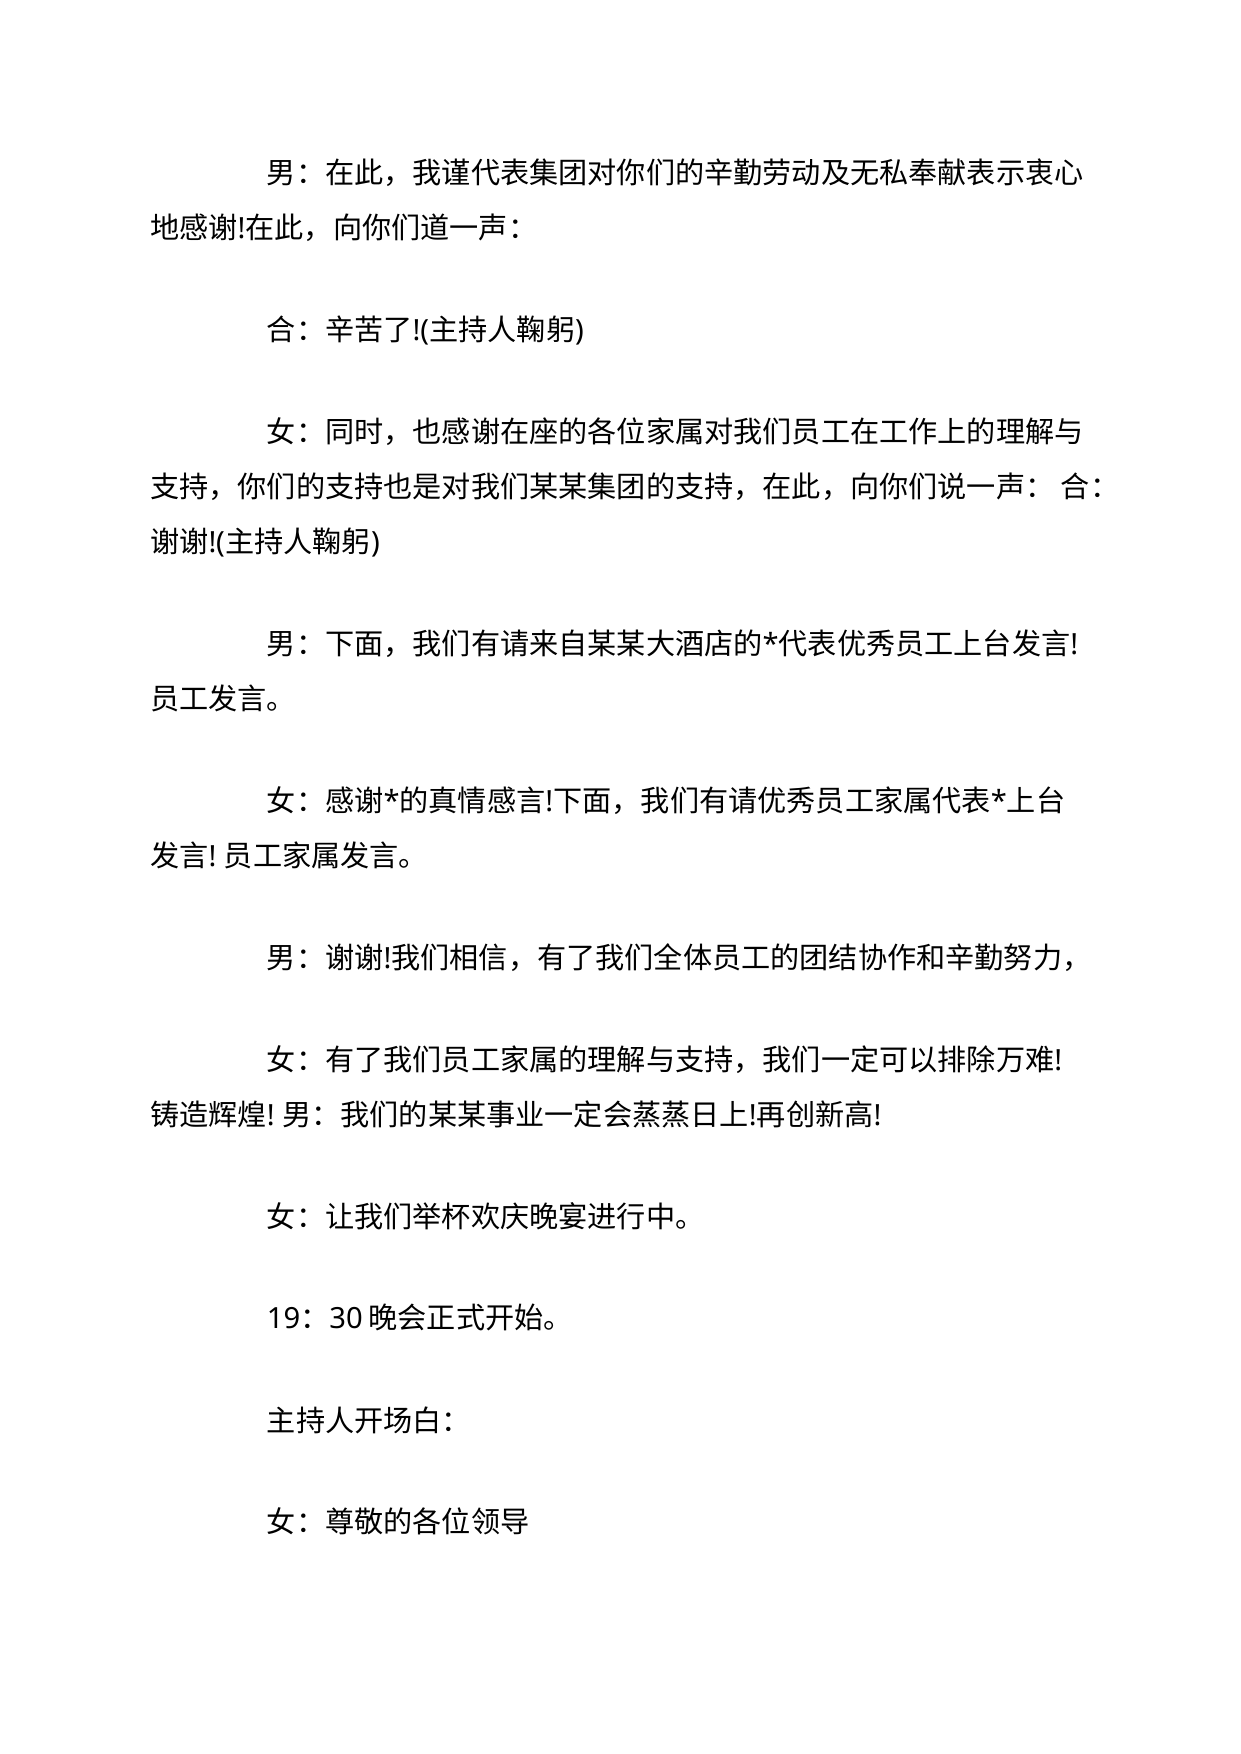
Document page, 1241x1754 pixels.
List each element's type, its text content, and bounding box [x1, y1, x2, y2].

text 女：同时，也感谢在座的各位家属对我们员工在工作上的理解与支持，你们的支持也是对我们某某集团的支持，在此，向你们说一声： 合：谢谢!(主持人鞠躬) [150, 409, 1090, 561]
text 男：在此，我谨代表集团对你们的辛勤劳动及无私奉献表示衷心地感谢!在此，向你们道一声： [150, 150, 1090, 247]
text 女：尊敬的各位领导 [150, 1499, 1090, 1541]
text 合：辛苦了!(主持人鞠躬) [150, 307, 1090, 349]
text 男：谢谢!我们相信，有了我们全体员工的团结协作和辛勤努力， [150, 934, 1090, 977]
text 女：有了我们员工家属的理解与支持，我们一定可以排除万难!铸造辉煌! 男：我们的某某事业一定会蒸蒸日上!再创新高! [150, 1036, 1090, 1134]
text 男：下面，我们有请来自某某大酒店的*代表优秀员工上台发言! 员工发言。 [150, 621, 1090, 718]
text 女：感谢*的真情感言!下面，我们有请优秀员工家属代表*上台发言! 员工家属发言。 [150, 777, 1090, 875]
text 19：30晚会正式开始。 [150, 1295, 1090, 1337]
text 主持人开场白： [150, 1397, 1090, 1439]
text 女：让我们举杯欢庆晚宴进行中。 [150, 1193, 1090, 1236]
